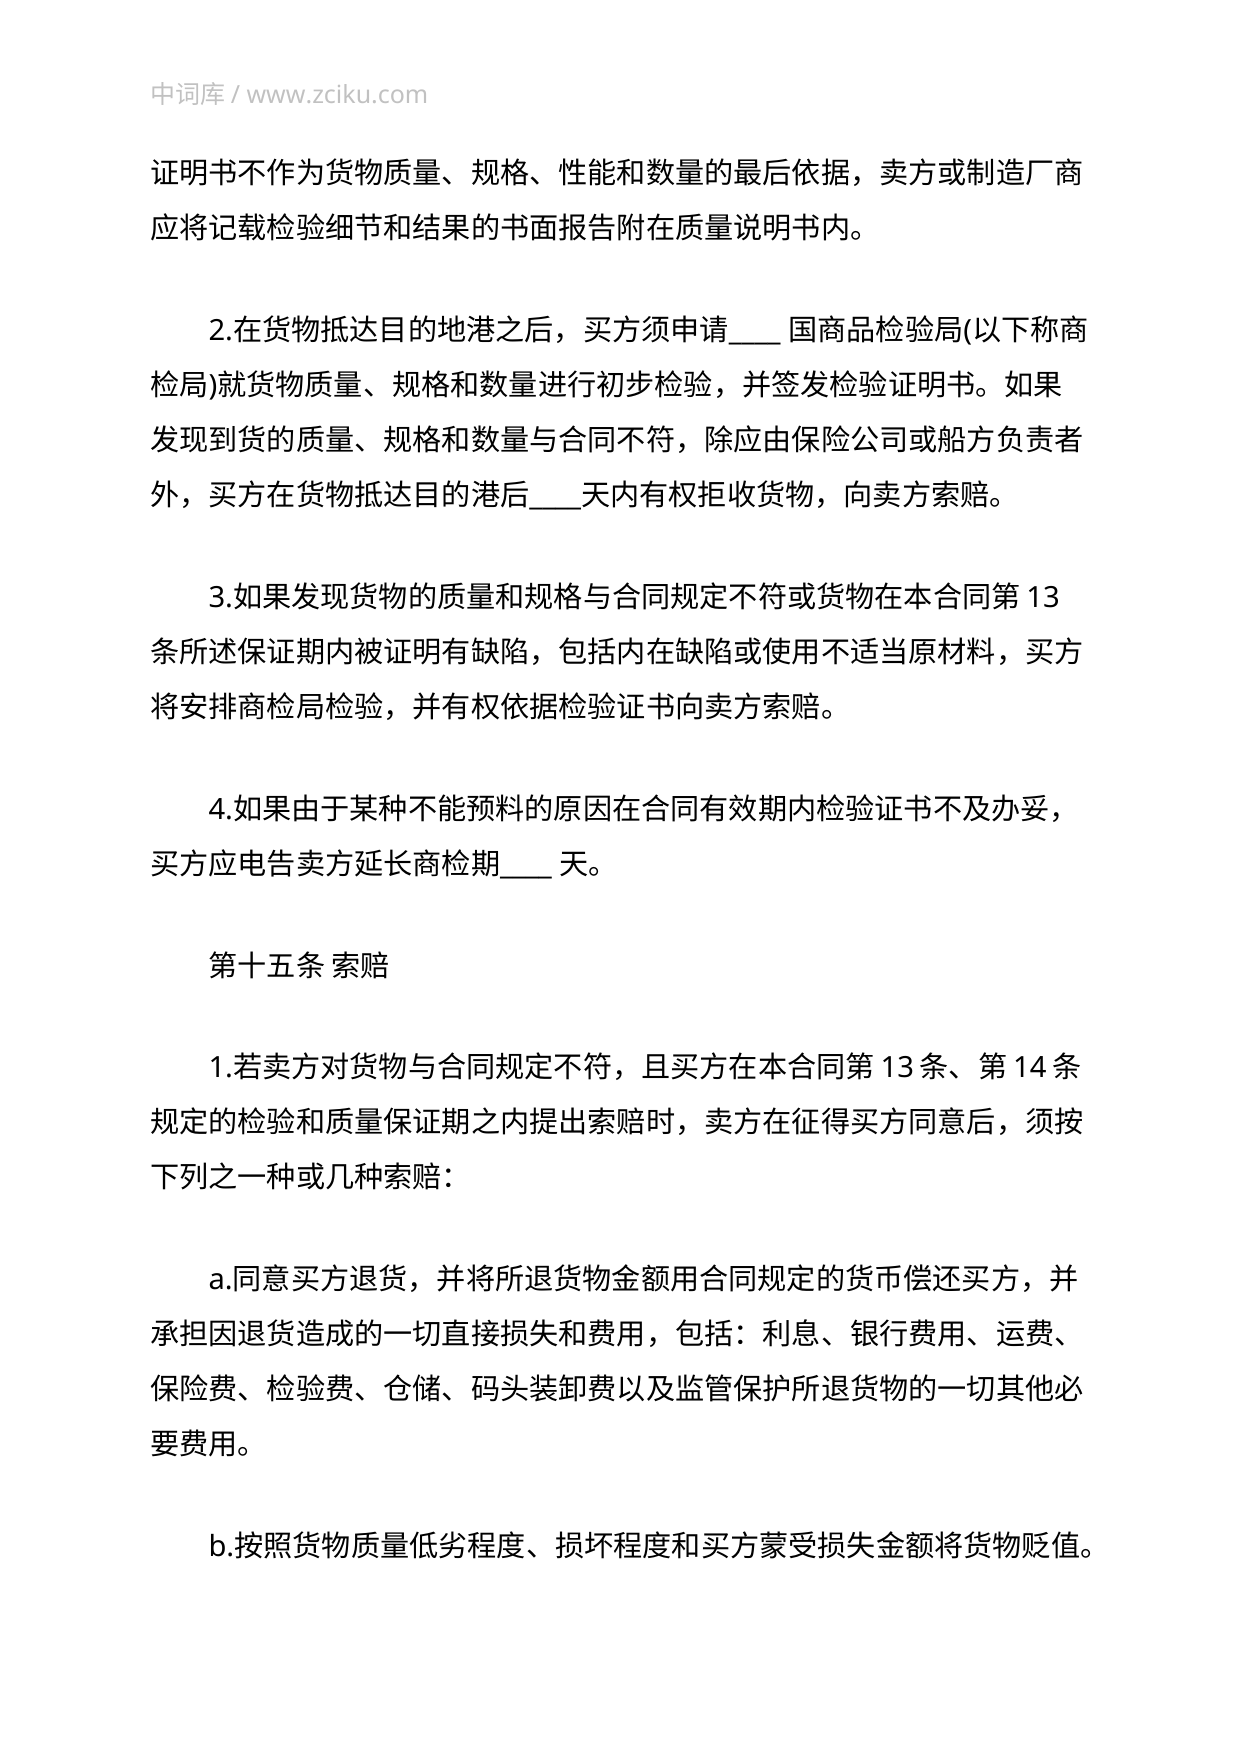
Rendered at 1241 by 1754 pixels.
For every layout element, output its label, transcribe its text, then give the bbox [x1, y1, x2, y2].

text a.同意买方退货，并将所退货物金额用合同规定的货币偿还买方，并承担因退货造成的一切直接损失和费用，包括：利息、银行费用、运费、保险费、检验费、仓储、码头装卸费以及监管保护所退货物的一切其他必要费用。 [150, 1256, 1090, 1463]
text 1.若卖方对货物与合同规定不符，且买方在本合同第13条、第14条规定的检验和质量保证期之内提出索赔时，卖方在征得买方同意后，须按下列之一种或几种索赔： [150, 1044, 1090, 1196]
text 4.如果由于某种不能预料的原因在合同有效期内检验证书不及办妥，买方应电告卖方延长商检期____ 天。 [150, 785, 1090, 883]
text 第十五条 索赔 [150, 942, 1090, 984]
text 2.在货物抵达目的地港之后，买方须申请____ 国商品检验局(以下称商检局)就货物质量、规格和数量进行初步检验，并签发检验证明书。如果发现到货的质量、规格和数量与合同不符，除应由保险公司或船方负责者外，买方在货物抵达目的港后____天内有权拒收货物，向卖方索赔。 [150, 307, 1090, 514]
text 3.如果发现货物的质量和规格与合同规定不符或货物在本合同第13条所述保证期内被证明有缺陷，包括内在缺陷或使用不适当原材料，买方将安排商检局检验，并有权依据检验证书向卖方索赔。 [150, 573, 1090, 726]
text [150, 150, 1090, 247]
text b.按照货物质量低劣程度、损坏程度和买方蒙受损失金额将货物贬值。 [150, 1522, 1090, 1564]
